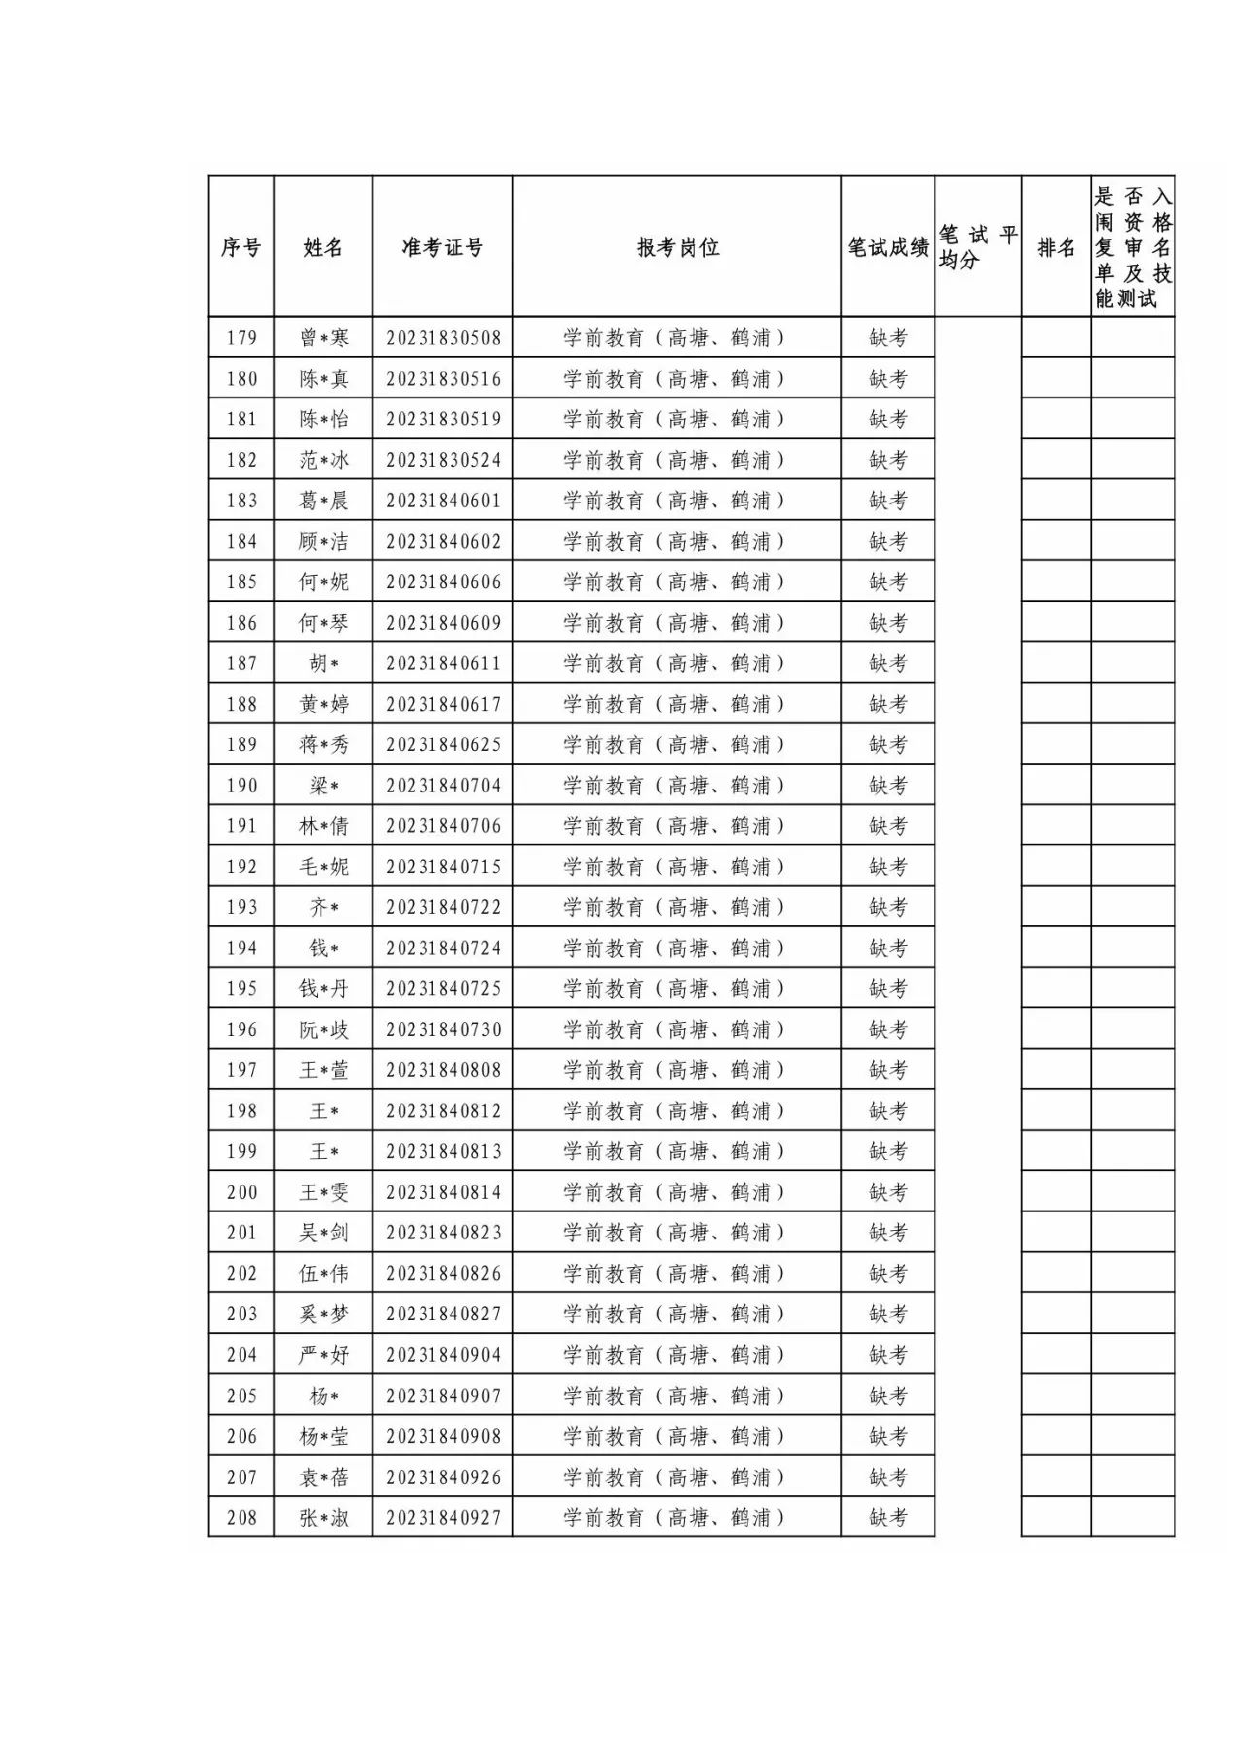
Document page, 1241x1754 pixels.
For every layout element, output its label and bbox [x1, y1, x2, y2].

picture [187, 162, 1228, 1553]
